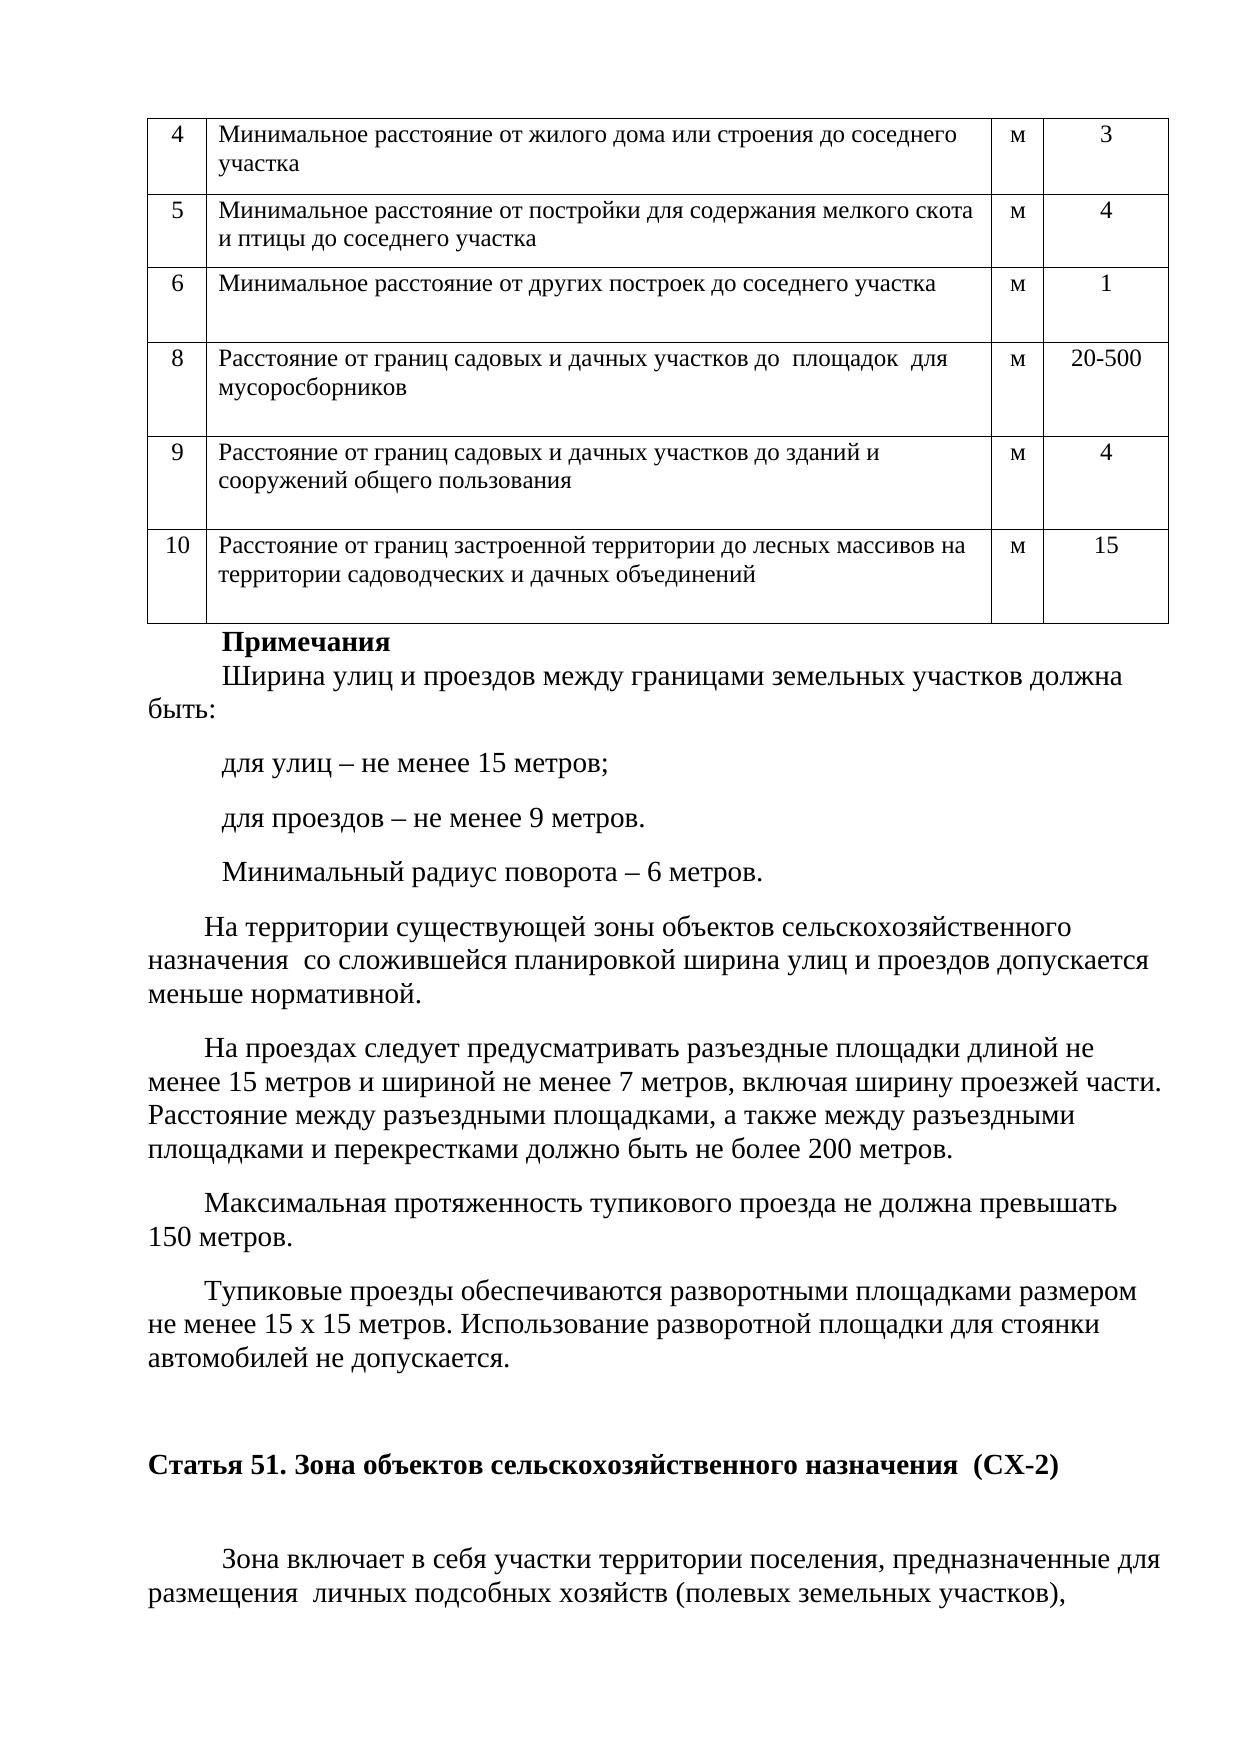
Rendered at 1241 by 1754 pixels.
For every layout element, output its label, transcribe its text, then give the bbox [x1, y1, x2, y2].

text для проездов – не менее 9 метров. [148, 800, 1167, 833]
text На территории существующей зоны объектов сельскохозяйственного назначения со сложившейся планировкой ширина улиц и проездов допускается меньше нормативной. [148, 909, 1167, 1009]
text для улиц – не менее ; [148, 746, 1167, 779]
table_cell Минимальное расстояние от других построек до соседнего участка [207, 268, 991, 342]
text Тупиковые проезды обеспечиваются разворотными площадками размером не менее 15 x 15 метров. Использование разворотной площадки для стоянки автомобилей не допускается. [148, 1273, 1167, 1374]
text Ширина улиц и проездов между границами земельных участков должна быть: [148, 658, 1167, 725]
table_cell м [992, 268, 1043, 342]
subtitle Статья 51. Зона объектов сельскохозяйственного назначения (СХ-2) [148, 1447, 1167, 1481]
text Примечания [148, 624, 1167, 658]
table_cell 4 [1044, 195, 1168, 267]
table_cell м [992, 119, 1043, 194]
table_cell Расстояние от границ застроенной территории до лесных массивов на территории садоводческих и дачных объединений [207, 530, 991, 623]
table_cell м [992, 195, 1043, 267]
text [148, 1542, 1167, 1609]
table_cell м [992, 343, 1043, 436]
table_cell м [992, 530, 1043, 623]
table_cell Расстояние от границ садовых и дачных участков до зданий и сооружений общего пользования [207, 437, 991, 529]
table_cell Минимальное расстояние от постройки для содержания мелкого скота и птицы до соседнего участка [207, 195, 991, 267]
table_cell 10 [148, 530, 206, 623]
table_cell 4 [148, 119, 206, 194]
table_cell 4 [1044, 437, 1168, 529]
table_cell 6 [148, 268, 206, 342]
table_cell 8 [148, 343, 206, 436]
text Минимальный радиус поворота – 6 метров. [148, 854, 1167, 888]
table_cell Расстояние от границ садовых и дачных участков до площадок для мусоросборников [207, 343, 991, 436]
table_cell 1 [1044, 268, 1168, 342]
table_cell 5 [148, 195, 206, 267]
table_cell 3 [1044, 119, 1168, 194]
table_cell м [992, 437, 1043, 529]
table_cell 9 [148, 437, 206, 529]
table_cell 20-500 [1044, 343, 1168, 436]
text На проездах следует предусматривать разъездные площадки длиной не менее и шириной не менее , включая ширину проезжей части. Расстояние между разъездными площадками, а также между разъездными площадками и перекрестками должно быть не более . [148, 1030, 1167, 1164]
text Максимальная протяженность тупикового проезда не должна превышать . [148, 1185, 1167, 1252]
table_cell 15 [1044, 530, 1168, 623]
table_cell Минимальное расстояние от жилого дома или строения до соседнего участка [207, 119, 991, 194]
